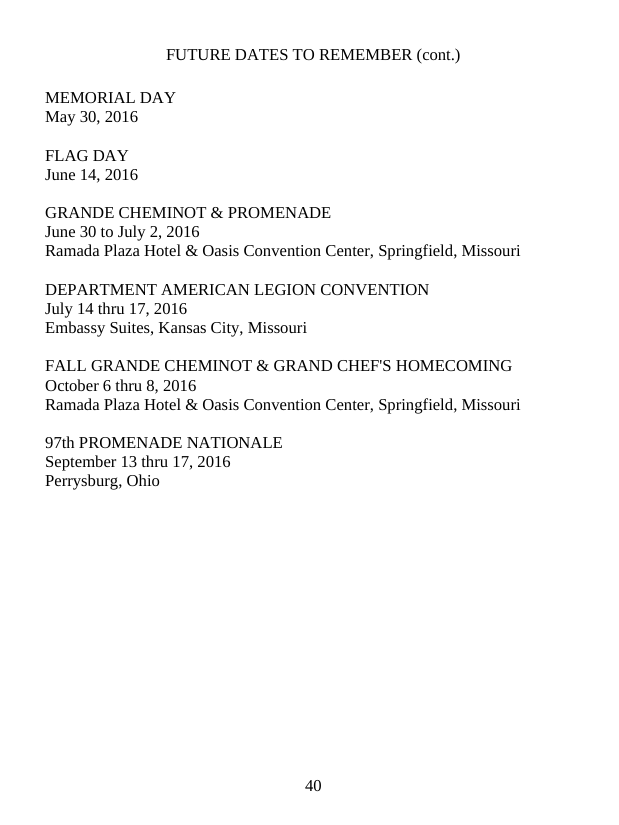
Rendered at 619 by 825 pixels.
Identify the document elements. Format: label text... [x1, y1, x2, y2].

text Perrysburg, Ohio [45, 471, 581, 490]
text October 6 thru 8, 2016 [45, 375, 581, 394]
text Ramada Plaza Hotel & Oasis Convention Center, Springfield, Missouri [45, 241, 581, 260]
text DEPARTMENT AMERICAN LEGION CONVENTION [45, 279, 581, 299]
text September 13 thru 17, 2016 [45, 452, 581, 471]
text June 30 to July 2, 2016 [45, 222, 581, 241]
text Ramada Plaza Hotel & Oasis Convention Center, Springfield, Missouri [45, 394, 581, 414]
text July 14 thru 17, 2016 [45, 299, 581, 318]
text GRANDE CHEMINOT & PROMENADE [45, 203, 581, 222]
text FALL GRANDE CHEMINOT & GRAND CHEF'S HOMECOMING [45, 356, 581, 375]
text Embassy Suites, Kansas City, Missouri [45, 318, 581, 337]
text MEMORIAL DAY [45, 88, 581, 107]
text June 14, 2016 [45, 164, 581, 184]
text FUTURE DATES TO REMEMBER (cont.) [45, 45, 581, 88]
text FLAG DAY [45, 145, 581, 164]
text May 30, 2016 [45, 107, 581, 126]
text 97th PROMENADE NATIONALE [45, 433, 581, 452]
